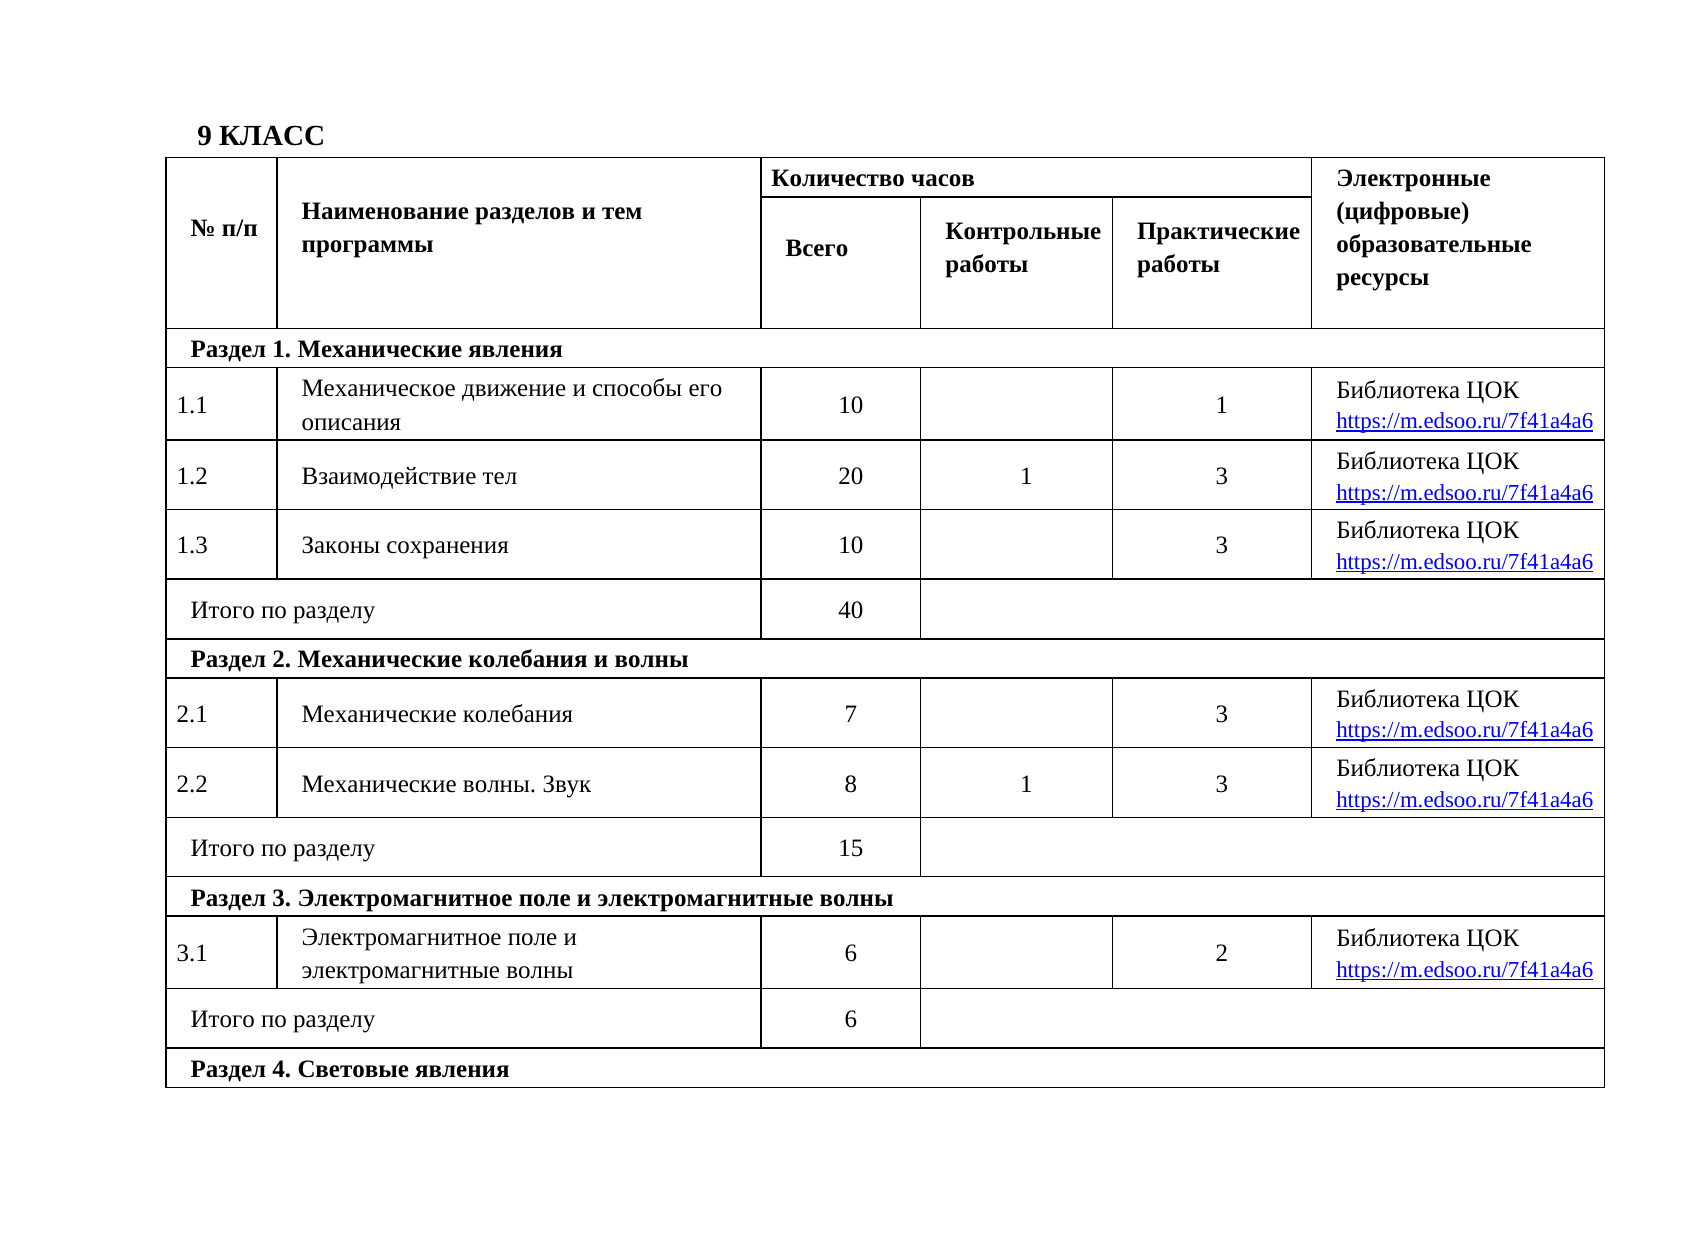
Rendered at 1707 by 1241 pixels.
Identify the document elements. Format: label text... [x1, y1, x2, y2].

table_cell Контрольные работы [921, 198, 1112, 327]
table_cell 1.1 [167, 368, 276, 439]
table_cell [921, 917, 1112, 988]
table_cell Законы сохранения [278, 510, 760, 578]
table_cell [921, 818, 1604, 876]
table_cell 6 [762, 989, 920, 1047]
table_cell Всего [762, 198, 920, 327]
table_cell Библиотека ЦОК https://m.edsoo.ru/7f41a4a6 [1312, 748, 1604, 816]
table_cell [921, 679, 1112, 747]
table_cell Итого по разделу [167, 580, 760, 638]
table_cell Механические волны. Звук [278, 748, 760, 816]
table_cell Библиотека ЦОК https://m.edsoo.ru/7f41a4a6 [1312, 368, 1604, 439]
table_cell 7 [762, 679, 920, 747]
table_cell Раздел 2. Механические колебания и волны [167, 640, 1604, 677]
table_cell 2.2 [167, 748, 276, 816]
table_cell 3 [1113, 679, 1311, 747]
table_cell [921, 368, 1112, 439]
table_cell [1312, 917, 1604, 988]
table_cell Библиотека ЦОК https://m.edsoo.ru/7f41a4a6 [1312, 510, 1604, 578]
table_cell [921, 510, 1112, 578]
table_cell 1 [1113, 368, 1311, 439]
table_cell Раздел 1. Механические явления [167, 329, 1604, 367]
table_cell 2.1 [167, 679, 276, 747]
text 9 КЛАСС [190, 118, 1618, 152]
table_header Наименование разделов и тем программы [278, 158, 760, 327]
table_cell 20 [762, 441, 920, 509]
table_cell 3 [1113, 441, 1311, 509]
table_cell 8 [762, 748, 920, 816]
table_cell Итого по разделу [167, 818, 760, 876]
table_cell Раздел 4. Световые явления [167, 1049, 1604, 1086]
table_cell Итого по разделу [167, 989, 760, 1047]
table_cell 40 [762, 580, 920, 638]
table_cell [921, 580, 1604, 638]
table_cell Механическое движение и способы его описания [278, 368, 760, 439]
table_cell 15 [762, 818, 920, 876]
table_cell 1.3 [167, 510, 276, 578]
table_cell 10 [762, 510, 920, 578]
table_cell Практические работы [1113, 198, 1311, 327]
table_cell 10 [762, 368, 920, 439]
table_cell 1 [921, 441, 1112, 509]
table_cell 1.2 [167, 441, 276, 509]
table_cell Электромагнитное поле и электромагнитные волны [278, 917, 760, 988]
table_cell 3 [1113, 510, 1311, 578]
table_cell 2 [1113, 917, 1311, 988]
table_header № п/п [167, 158, 276, 327]
table_cell Раздел 3. Электромагнитное поле и электромагнитные волны [167, 877, 1604, 915]
table_header Электронные (цифровые) образовательные ресурсы [1312, 158, 1604, 327]
table_cell Библиотека ЦОК https://m.edsoo.ru/7f41a4a6 [1312, 441, 1604, 509]
table_cell 3 [1113, 748, 1311, 816]
table_cell Механические колебания [278, 679, 760, 747]
table_cell 1 [921, 748, 1112, 816]
table_header Количество часов [762, 158, 1311, 196]
table_cell 3.1 [167, 917, 276, 988]
table_cell [921, 989, 1604, 1047]
table_cell 6 [762, 917, 920, 988]
table_cell Взаимодействие тел [278, 441, 760, 509]
table_cell Библиотека ЦОК https://m.edsoo.ru/7f41a4a6 [1312, 679, 1604, 747]
